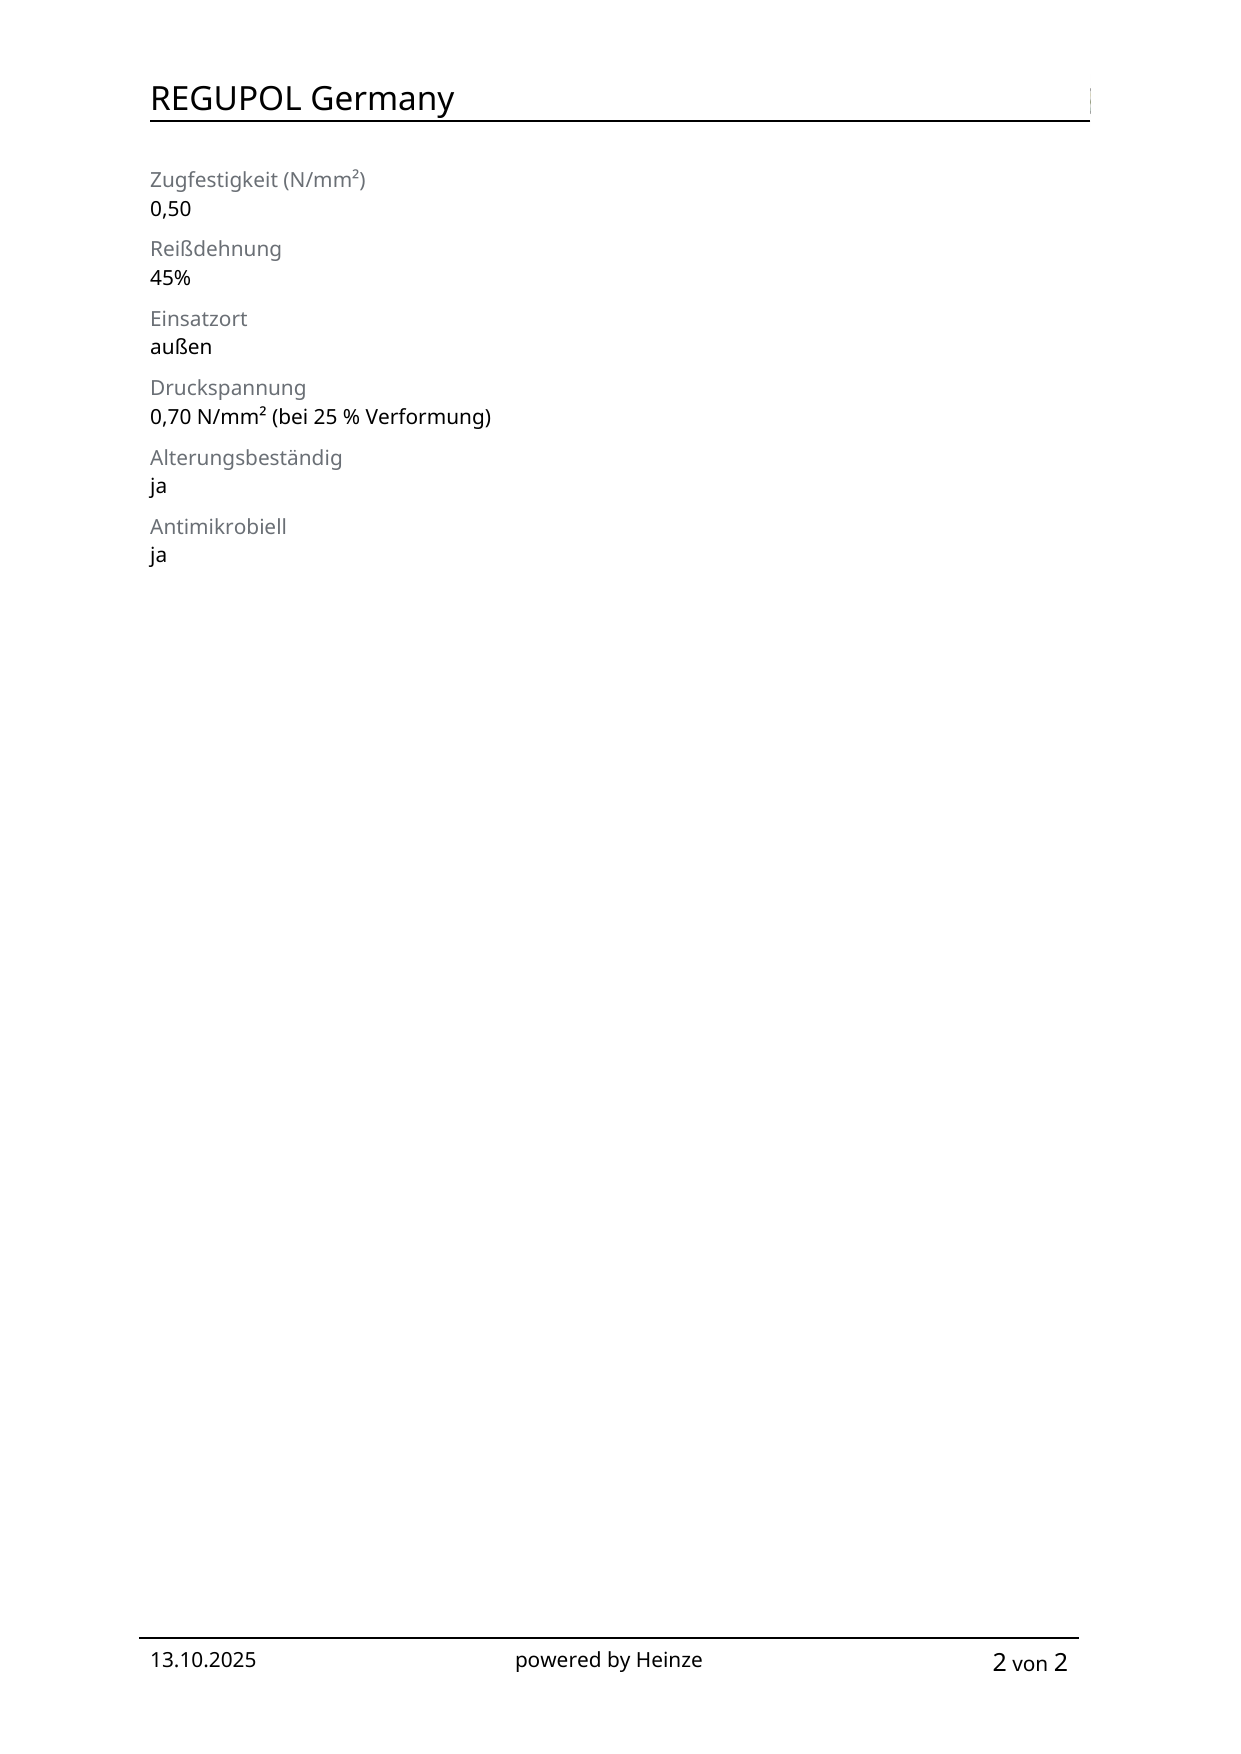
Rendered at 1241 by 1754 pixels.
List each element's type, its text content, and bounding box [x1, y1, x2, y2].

text 0,50 [150, 194, 1090, 222]
text Druckspannung [150, 373, 1090, 402]
text ja [150, 541, 1090, 569]
text Reißdehnung [150, 234, 1090, 263]
text 0,70 N/mm² (bei 25 % Verformung) [150, 402, 1090, 430]
text Antimikrobiell [150, 512, 1090, 541]
text Einsatzort [150, 304, 1090, 332]
text außen [150, 332, 1090, 361]
text Alterungsbeständig [150, 443, 1090, 471]
text Zugfestigkeit (N/mm²) [150, 165, 1090, 194]
text ja [150, 471, 1090, 499]
text 45% [150, 263, 1090, 291]
